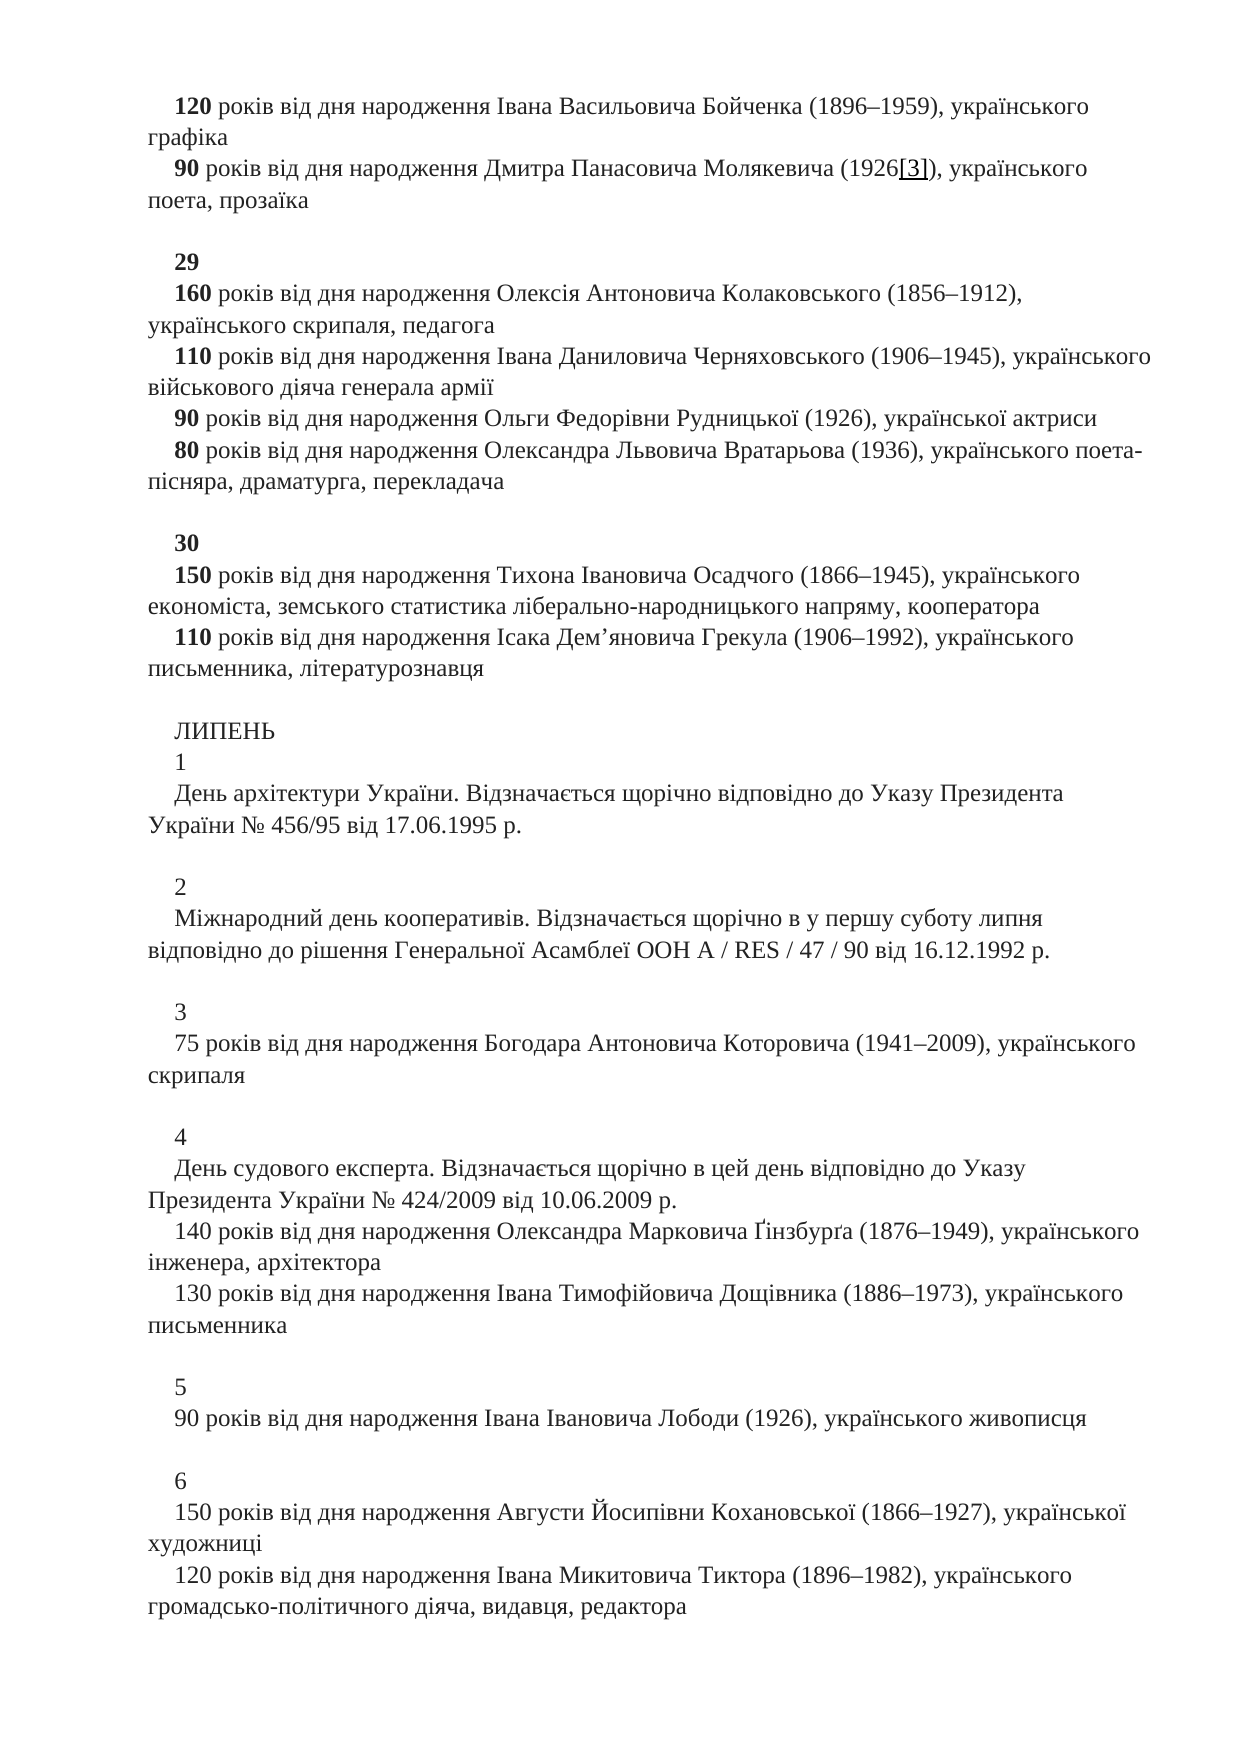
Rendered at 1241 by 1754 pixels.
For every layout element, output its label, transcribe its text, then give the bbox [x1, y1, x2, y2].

text 110 років від дня народження Ісака Дем’яновича Грекула (1906–1992), українського письменника, літературознавця [148, 620, 1152, 682]
text 90 років від дня народження Івана Івановича Лободи (1926), українського живописця [148, 1401, 1152, 1432]
text 6 [148, 1463, 1152, 1495]
text 150 років від дня народження Августи Йосипівни Кохановської (1866–1927), української художниці [148, 1495, 1152, 1557]
text ЛИПЕНЬ [148, 713, 1152, 745]
text 90 років від дня народження Ольги Федорівни Рудницької (1926), української актриси [148, 401, 1152, 432]
text 3 [148, 995, 1152, 1026]
text 130 років від дня народження Івана Тимофійовича Дощівника (1886–1973), українського письменника [148, 1276, 1152, 1338]
text 4 [148, 1120, 1152, 1151]
text 1 [148, 745, 1152, 776]
text 29 [148, 245, 1152, 276]
text 90 років від дня народження Дмитра Панасовича Молякевича (1926[3]), українського поета, прозаїка [148, 151, 1152, 213]
text 120 років від дня народження Івана Васильовича Бойченка (1896–1959), українського графіка [148, 88, 1152, 151]
text 80 років від дня народження Олександра Львовича Вратарьова (1936), українського поета-пісняра, драматурга, перекладача [148, 432, 1152, 495]
text 5 [148, 1370, 1152, 1401]
text 30 [148, 526, 1152, 557]
text 2 [148, 870, 1152, 901]
text 150 років від дня народження Тихона Івановича Осадчого (1866–1945), українського економіста, земського статистика ліберально-народницького напряму, кооператора [148, 557, 1152, 620]
text 120 років від дня народження Івана Микитовича Тиктора (1896–1982), українського громадсько-політичного діяча, видавця, редактора [148, 1557, 1152, 1620]
text День судового експерта. Відзначається щорічно в цей день відповідно до Указу Президента України № 424/2009 від 10.06.2009 р. [148, 1151, 1152, 1213]
text 140 років від дня народження Олександра Марковича Ґінзбурґа (1876–1949), українського інженера, архітектора [148, 1213, 1152, 1276]
text День архітектури України. Відзначається щорічно відповідно до Указу Президента України № 456/95 від 17.06.1995 р. [148, 776, 1152, 838]
text 110 років від дня народження Івана Даниловича Черняховського (1906–1945), українського військового діяча генерала армії [148, 338, 1152, 401]
text Міжнародний день кооперативів. Відзначається щорічно в у першу суботу липня відповідно до рішення Генеральної Асамблеї ООН A / RES / 47 / 90 від 16.12.1992 р. [148, 901, 1152, 963]
text 75 років від дня народження Богодара Антоновича Которовича (1941–2009), українського скрипаля [148, 1026, 1152, 1088]
text 160 років від дня народження Олексія Антоновича Колаковського (1856–1912), українського скрипаля, педагога [148, 276, 1152, 338]
